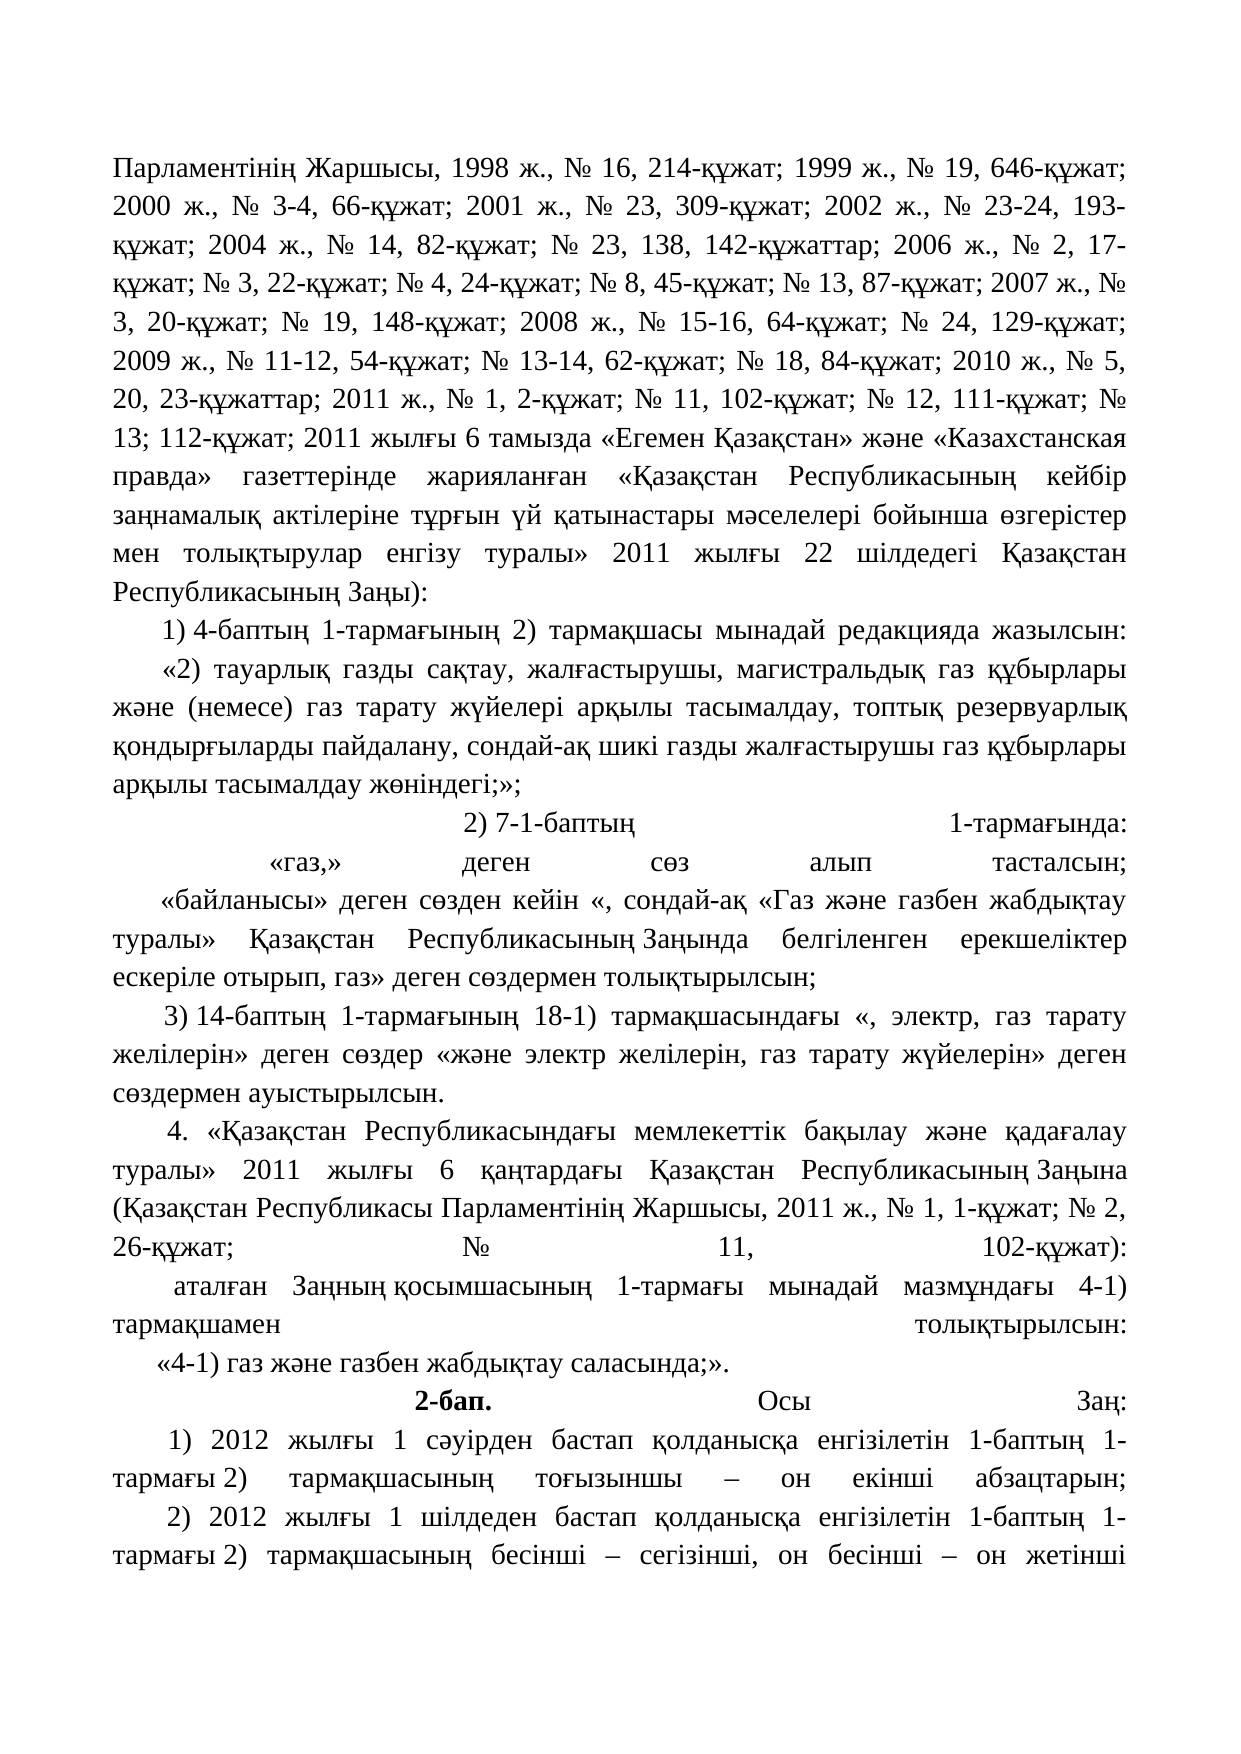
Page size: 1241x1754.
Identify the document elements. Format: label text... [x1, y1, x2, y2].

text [112, 1383, 1128, 1571]
text 4. «Қазақстан Республикасындағы мемлекеттік бақылау және қадағалау туралы» 2011 жылғы 6 қаңтардағы Қазақстан Республикасының Заңына (Қазақстан Республикасы Парламентінің Жаршысы, 2011 ж., № 1, 1-құжат; № 2, 26-құжат; № 11, 102-құжат): аталған Заңның қосымшасының 1-тармағы мынадай мазмұндағы 4-1) тармақшамен толықтырылсын: «4-1) газ және газбен жабдықтау саласында;». [112, 1113, 1128, 1378]
text 3) 14-баптың 1-тармағының 18-1) тармақшасындағы «, электр, газ тарату желілерін» деген сөздер «және электр желілерін, газ тарату жүйелерін» деген сөздермен ауыстырылсын. [112, 998, 1128, 1108]
text 2) 7-1-баптың 1-тармағында: «газ,» деген сөз алып тасталсын; «байланысы» деген сөзден кейін «, сондай-ақ «Газ және газбен жабдықтау туралы» Қазақстан Республикасының Заңында белгіленген ерекшеліктер ескеріле отырып, газ» деген сөздермен толықтырылсын; [112, 805, 1128, 993]
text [112, 150, 1128, 607]
text 1) 4-баптың 1-тармағының 2) тармақшасы мынадай редакцияда жазылсын: «2) тауарлық газды сақтау, жалғастырушы, магистральдық газ құбырлары және (немесе) газ тарату жүйелері арқылы тасымалдау, топтық резервуарлық қондырғыларды пайдалану, сондай-ақ шикі газды жалғастырушы газ құбырлары арқылы тасымалдау жөніндегі;»; [112, 612, 1128, 800]
